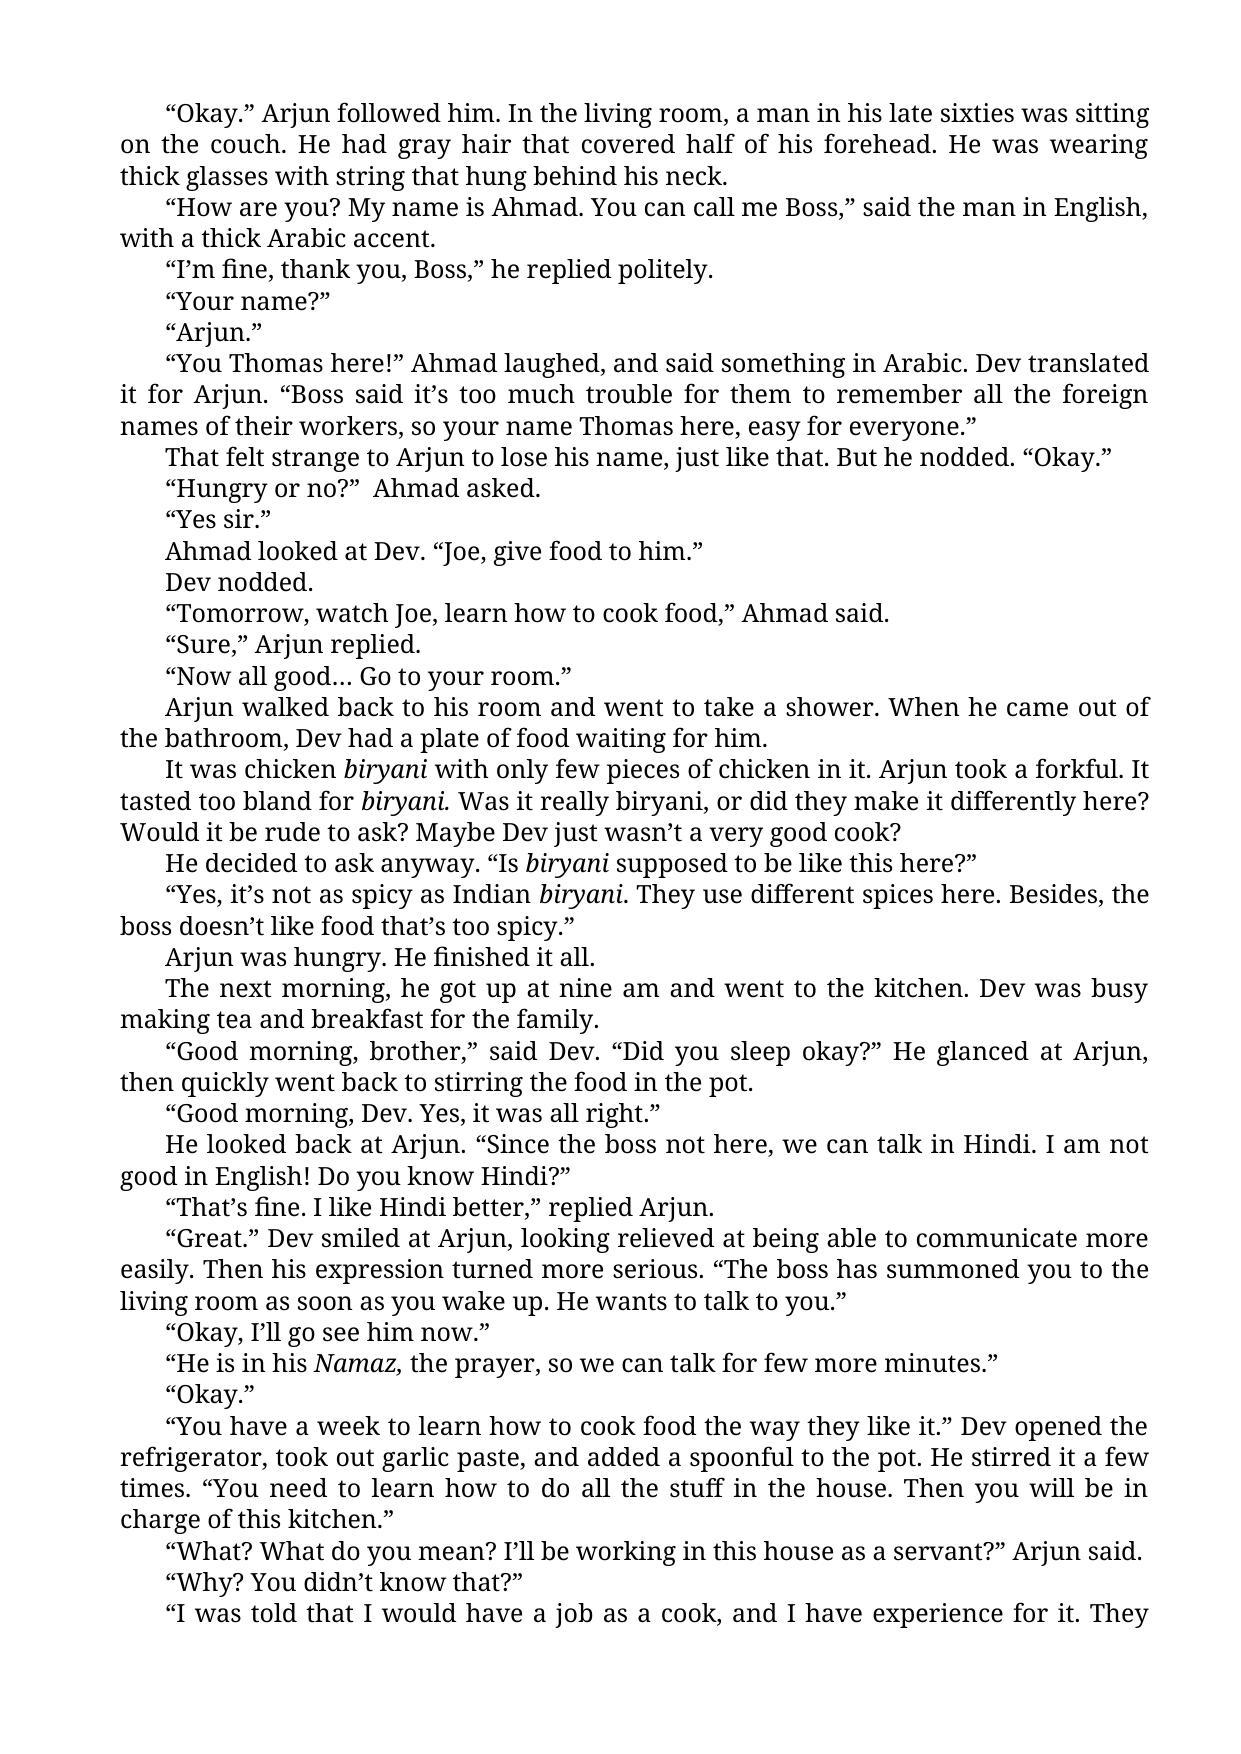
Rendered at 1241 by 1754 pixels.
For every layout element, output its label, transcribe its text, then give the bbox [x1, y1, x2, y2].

text He decided to ask anyway. “Is biryani supposed to be like this here?” [120, 847, 1150, 879]
text “Why? You didn’t know that?” [120, 1566, 1150, 1597]
text “Okay.” Arjun followed him. In the living room, a man in his late sixties was sitting on the couch. He had gray hair that covered half of his forehead. He was wearing thick glasses with string that hung behind his neck. [120, 97, 1150, 191]
text “What? What do you mean? I’ll be working in this house as a servant?” Arjun said. [120, 1535, 1150, 1566]
text “I’m fine, thank you, Boss,” he replied politely. [120, 254, 1150, 285]
text “Good morning, brother,” said Dev. “Did you sleep okay?” He glanced at Arjun, then quickly went back to stirring the food in the pot. [120, 1035, 1150, 1097]
text “That’s fine. I like Hindi better,” replied Arjun. [120, 1191, 1150, 1222]
text “Hungry or no?” Ahmad asked. [120, 472, 1150, 504]
text Dev nodded. [120, 566, 1150, 597]
text “You have a week to learn how to cook food the way they like it.” Dev opened the refrigerator, took out garlic paste, and added a spoonful to the pot. He stirred it a few times. “You need to learn how to do all the stuff in the house. Then you will be in charge of this kitchen.” [120, 1410, 1150, 1535]
text “Yes sir.” [120, 504, 1150, 535]
text That felt strange to Arjun to lose his name, just like that. But he nodded. “Okay.” [120, 441, 1150, 472]
text Arjun walked back to his room and went to take a shower. When he came out of the bathroom, Dev had a plate of food waiting for him. [120, 691, 1150, 754]
text “He is in his Namaz, the prayer, so we can talk for few more minutes.” [120, 1347, 1150, 1379]
text “Good morning, Dev. Yes, it was all right.” [120, 1097, 1150, 1129]
text “Now all good… Go to your room.” [120, 660, 1150, 691]
text “Okay.” [120, 1379, 1150, 1410]
text “Sure,” Arjun replied. [120, 629, 1150, 660]
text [120, 1597, 1150, 1629]
text “Yes, it’s not as spicy as Indian biryani. They use different spices here. Besides, the boss doesn’t like food that’s too spicy.” [120, 879, 1150, 941]
text “How are you? My name is Ahmad. You can call me Boss,” said the man in English, with a thick Arabic accent. [120, 191, 1150, 254]
text Arjun was hungry. He finished it all. [120, 941, 1150, 972]
text “Tomorrow, watch Joe, learn how to cook food,” Ahmad said. [120, 597, 1150, 629]
text “Okay, I’ll go see him now.” [120, 1316, 1150, 1347]
text He looked back at Arjun. “Since the boss not here, we can talk in Hindi. I am not good in English! Do you know Hindi?” [120, 1129, 1150, 1191]
text “Your name?” [120, 285, 1150, 316]
text “Arjun.” [120, 316, 1150, 347]
text “You Thomas here!” Ahmad laughed, and said something in Arabic. Dev translated it for Arjun. “Boss said it’s too much trouble for them to remember all the foreign names of their workers, so your name Thomas here, easy for everyone.” [120, 347, 1150, 441]
text Ahmad looked at Dev. “Joe, give food to him.” [120, 535, 1150, 566]
text The next morning, he got up at nine am and went to the kitchen. Dev was busy making tea and breakfast for the family. [120, 972, 1150, 1035]
text It was chicken biryani with only few pieces of chicken in it. Arjun took a forkful. It tasted too bland for biryani. Was it really biryani, or did they make it differently here? Would it be rude to ask? Maybe Dev just wasn’t a very good cook? [120, 754, 1150, 847]
text “Great.” Dev smiled at Arjun, looking relieved at being able to communicate more easily. Then his expression turned more serious. “The boss has summoned you to the living room as soon as you wake up. He wants to talk to you.” [120, 1222, 1150, 1316]
